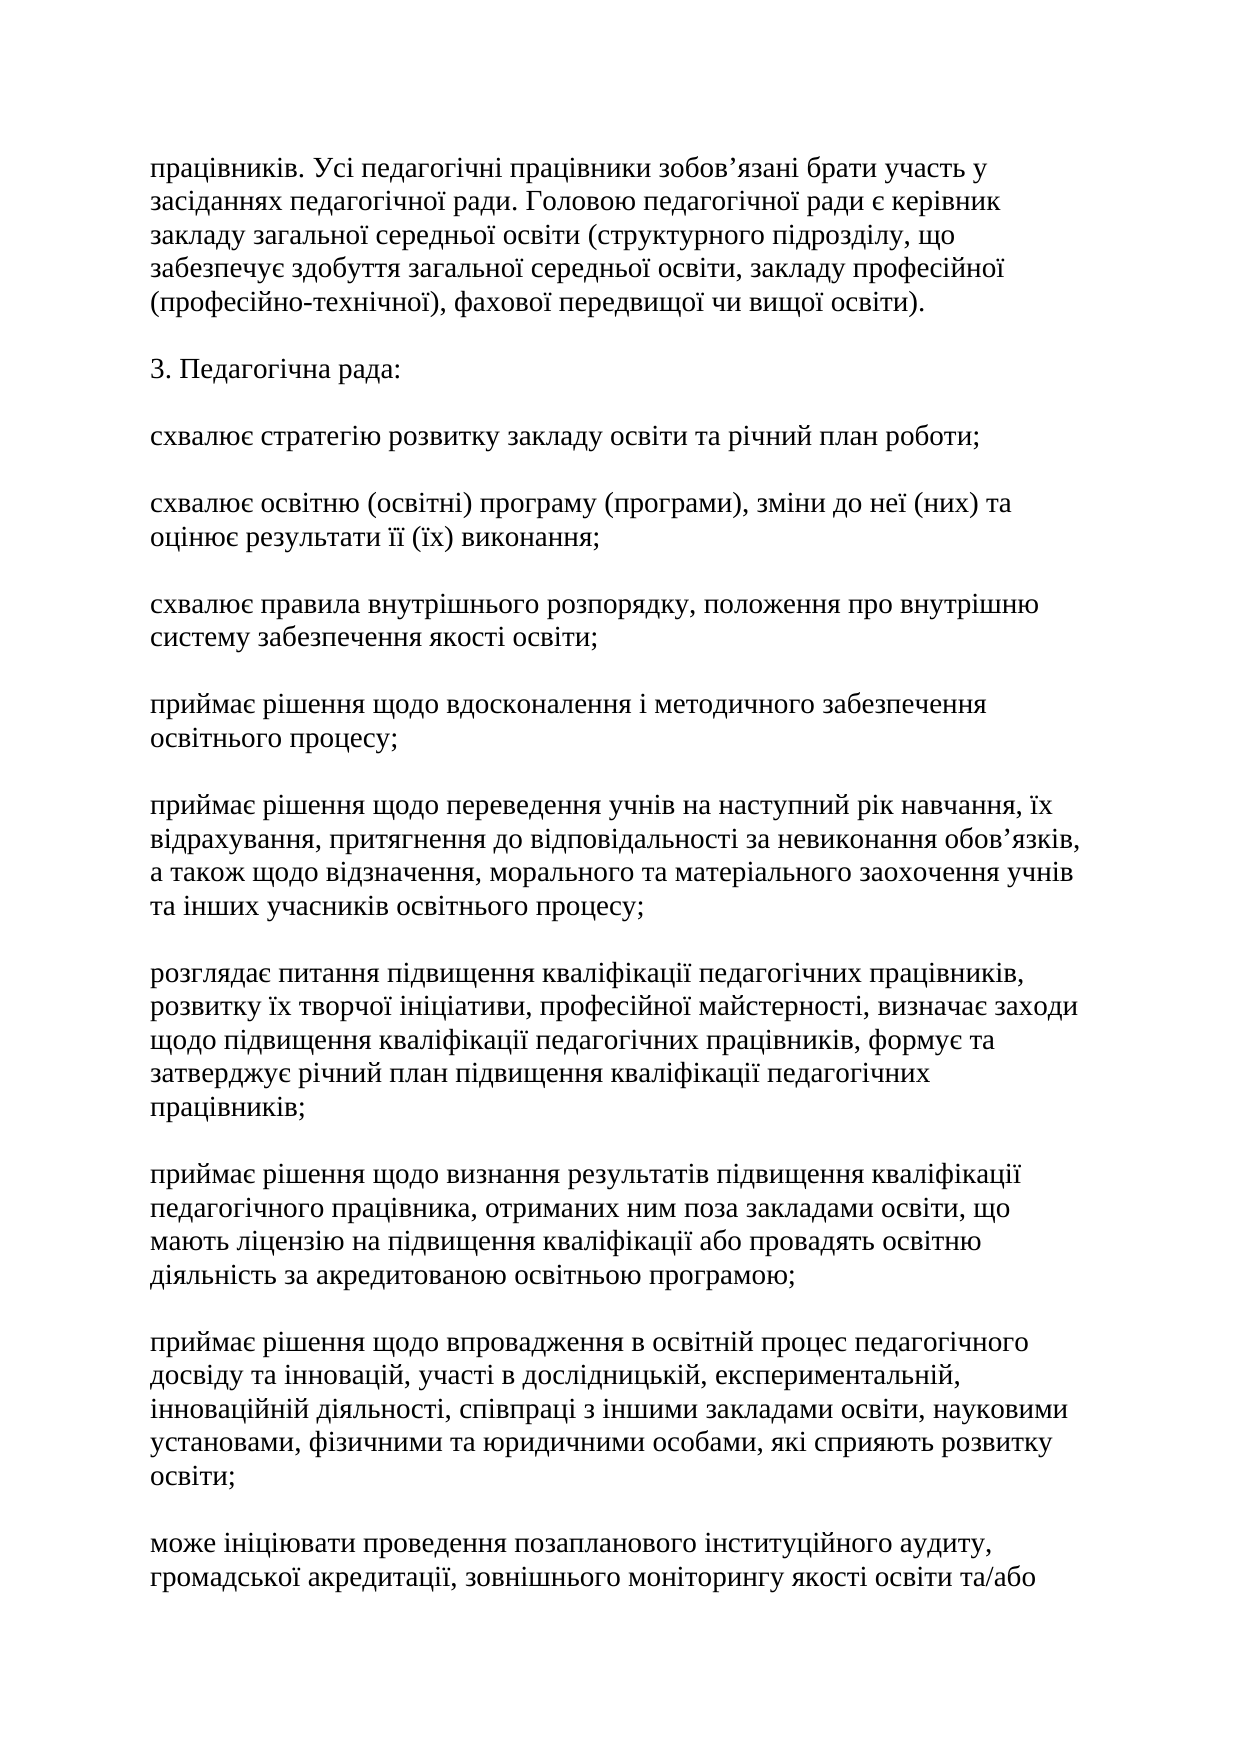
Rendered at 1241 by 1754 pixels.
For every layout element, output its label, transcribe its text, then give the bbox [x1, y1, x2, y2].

text розглядає питання підвищення кваліфікації педагогічних працівників, розвитку їх творчої ініціативи, професійної майстерності, визначає заходи щодо підвищення кваліфікації педагогічних працівників, формує та затверджує річний план підвищення кваліфікації педагогічних працівників; [150, 955, 1090, 1123]
text приймає рішення щодо вдосконалення і методичного забезпечення освітнього процесу; [150, 687, 1090, 754]
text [150, 150, 1090, 318]
text приймає рішення щодо впровадження в освітній процес педагогічного досвіду та інновацій, участі в дослідницькій, експериментальній, інноваційній діяльності, співпраці з іншими закладами освіти, науковими установами, фізичними та юридичними особами, які сприяють розвитку освіти; [150, 1324, 1090, 1492]
text схвалює правила внутрішнього розпорядку, положення про внутрішню систему забезпечення якості освіти; [150, 586, 1090, 653]
text приймає рішення щодо визнання результатів підвищення кваліфікації педагогічного працівника, отриманих ним поза закладами освіти, що мають ліцензію на підвищення кваліфікації або провадять освітню діяльність за акредитованою освітньою програмою; [150, 1156, 1090, 1290]
text схвалює освітню (освітні) програму (програми), зміни до неї (них) та оцінює результати її (їх) виконання; [150, 485, 1090, 552]
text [150, 1525, 1090, 1592]
text 3. Педагогічна рада: [150, 351, 1090, 385]
text схвалює стратегію розвитку закладу освіти та річний план роботи; [150, 418, 1090, 452]
text приймає рішення щодо переведення учнів на наступний рік навчання, їх відрахування, притягнення до відповідальності за невиконання обов’язків, а також щодо відзначення, морального та матеріального заохочення учнів та інших учасників освітнього процесу; [150, 787, 1090, 921]
